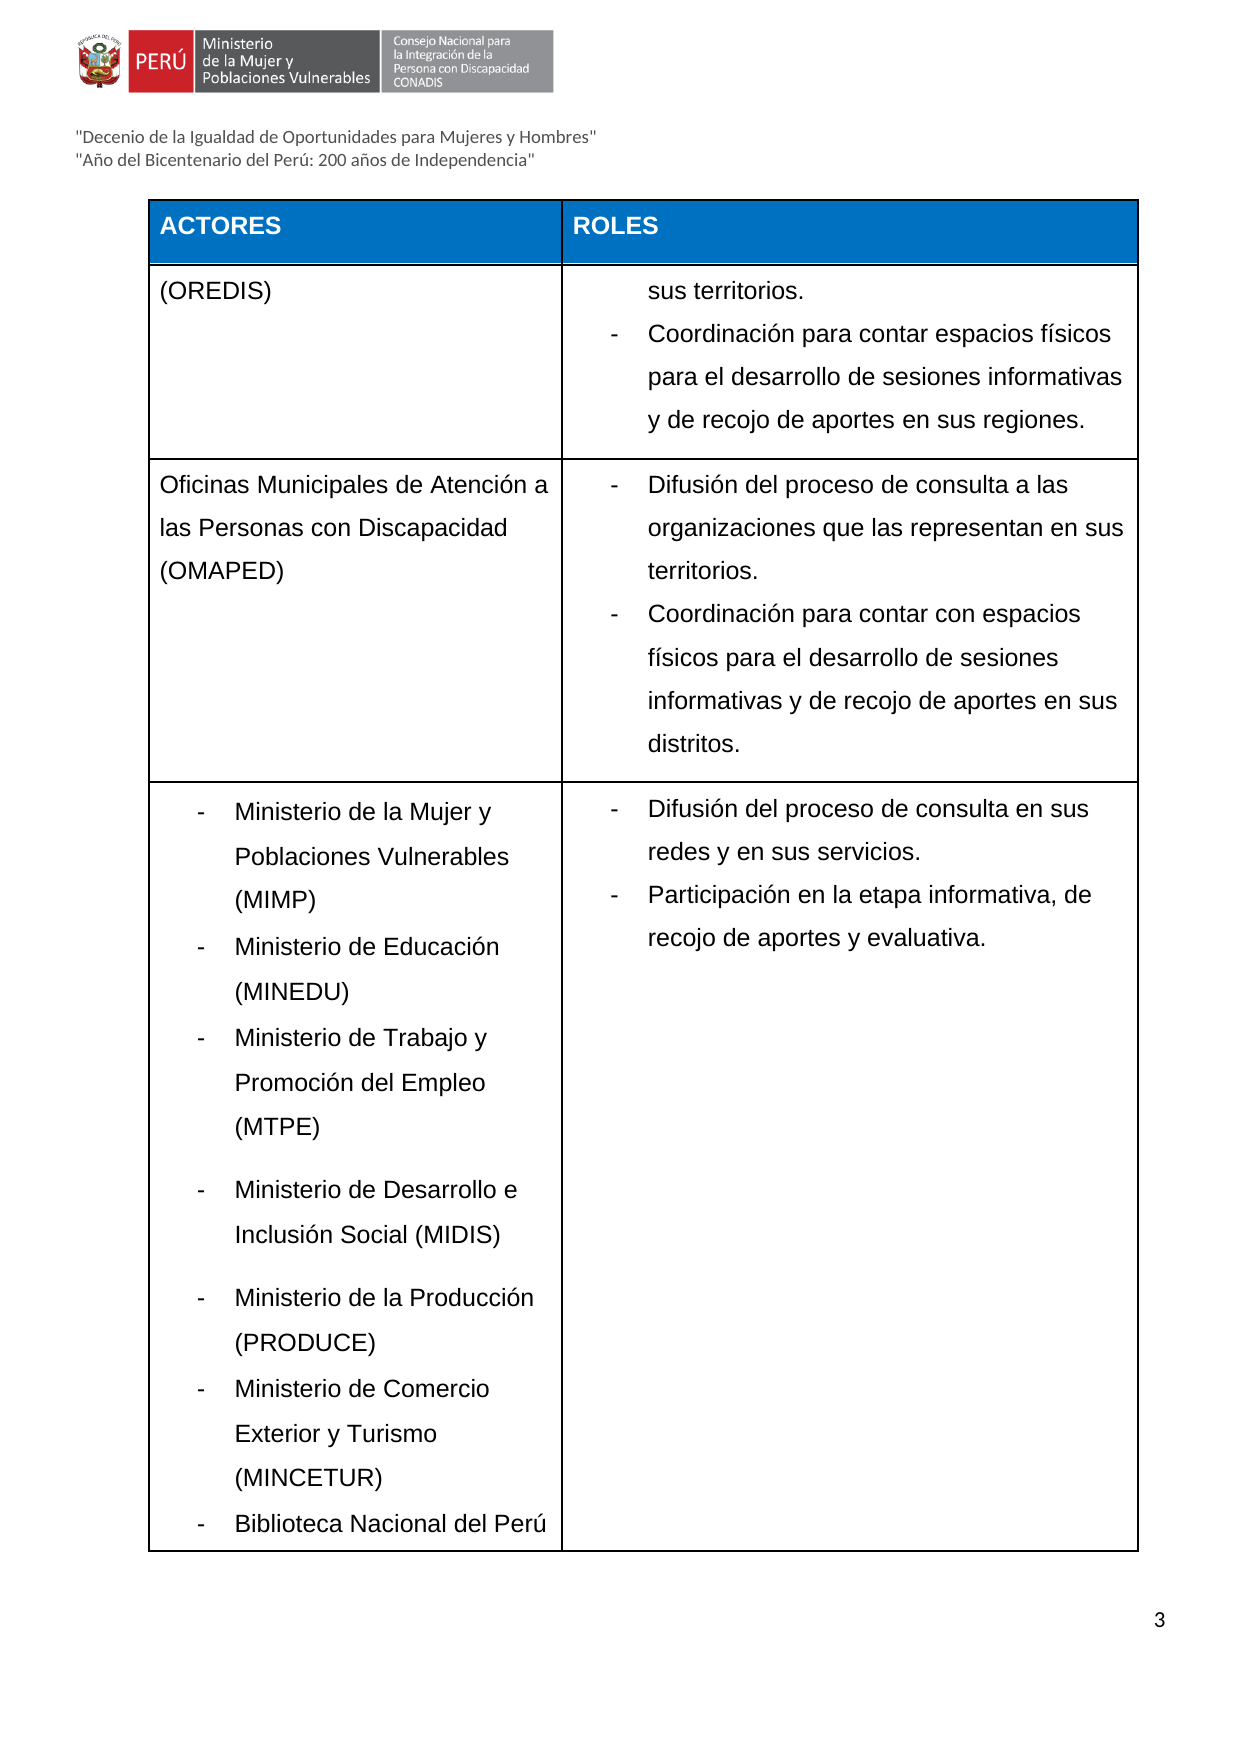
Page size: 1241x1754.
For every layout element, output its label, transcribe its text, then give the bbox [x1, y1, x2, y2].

table_header ACTORES [150, 201, 561, 263]
table_cell Difusión del proceso de consulta a las organizaciones que las representan en sus territorios. Coordinación para contar con espacios físicos para el desarrollo de sesiones informativas y de recojo de aportes en sus distritos. [563, 460, 1137, 781]
table_cell Oficinas Municipales de Atención a las Personas con Discapacidad (OMAPED) [150, 460, 561, 781]
picture [65, 25, 558, 97]
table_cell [150, 783, 561, 1550]
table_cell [150, 266, 561, 458]
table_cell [563, 783, 1137, 1550]
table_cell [563, 266, 1137, 458]
table_header ROLES [563, 201, 1137, 263]
